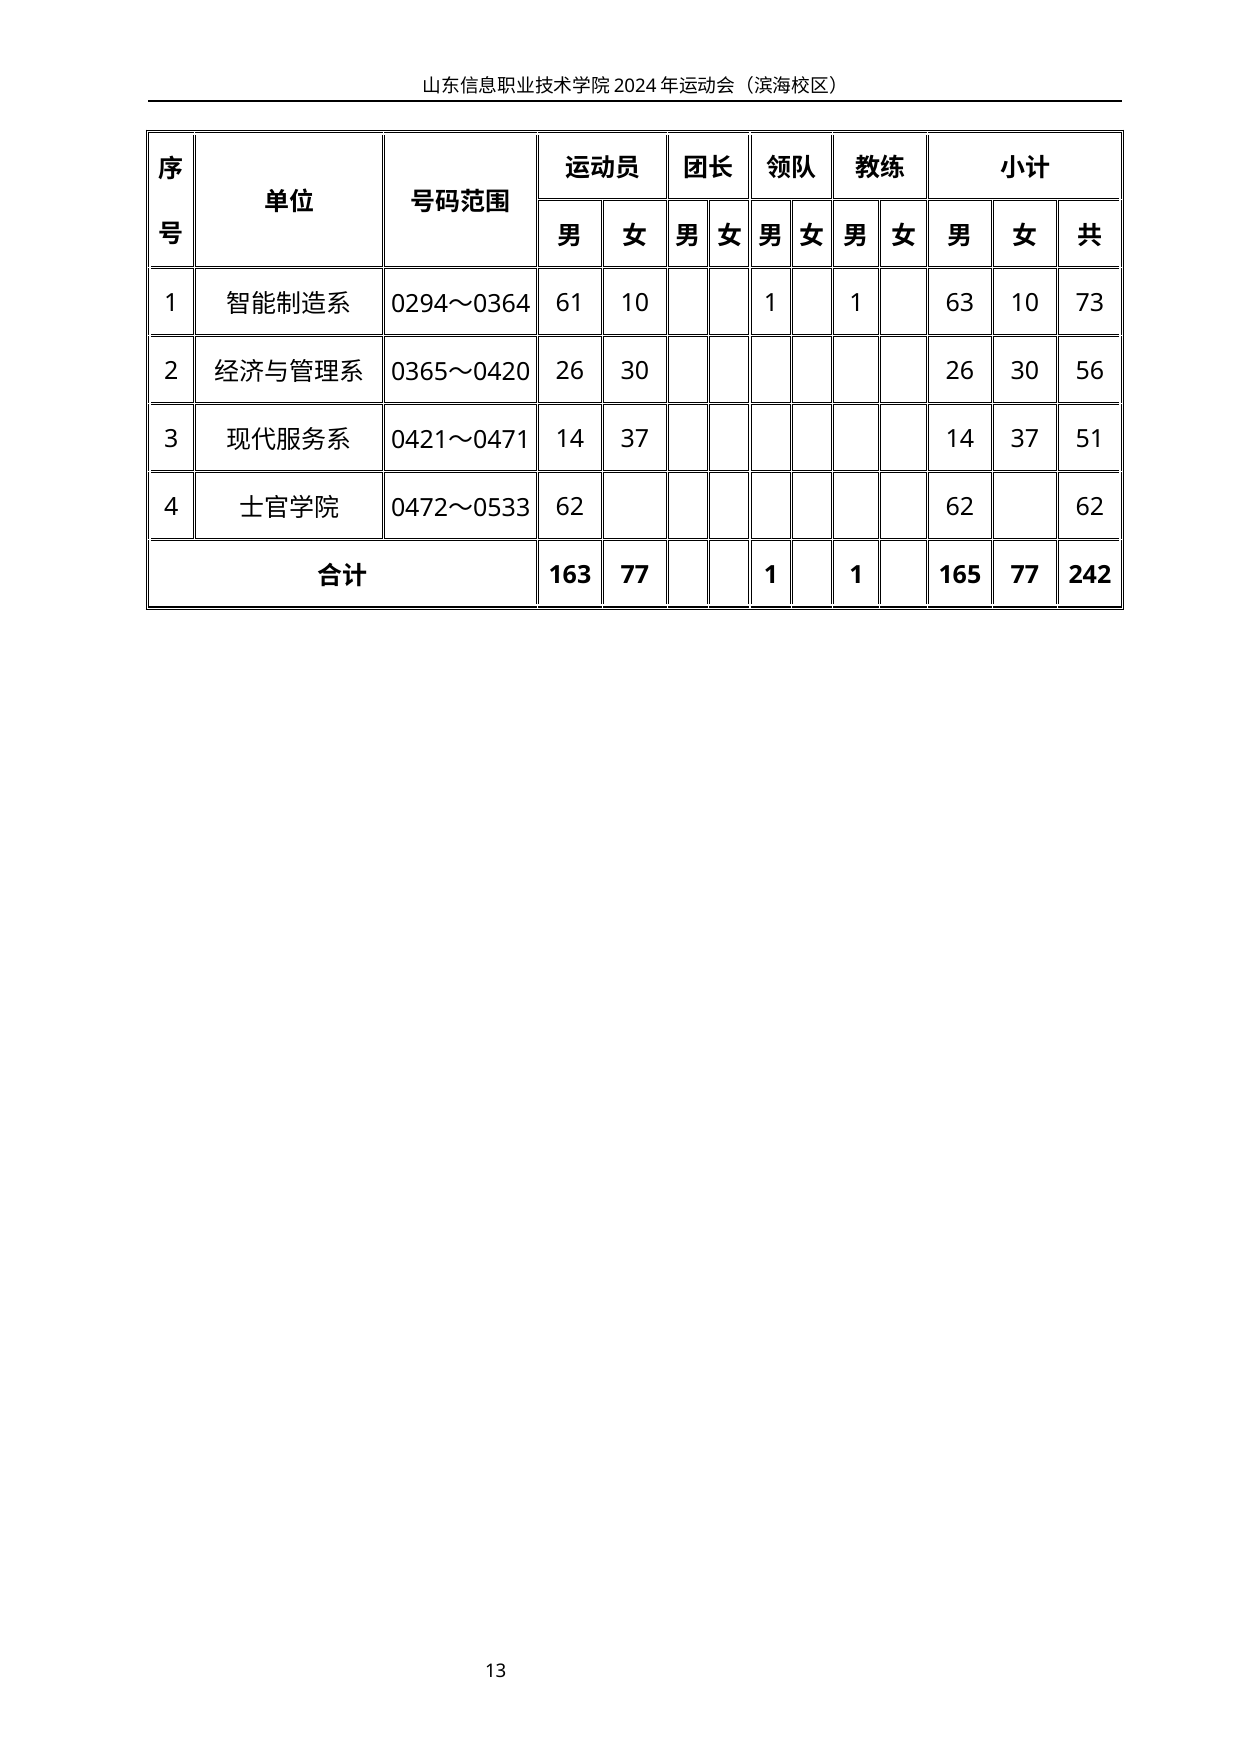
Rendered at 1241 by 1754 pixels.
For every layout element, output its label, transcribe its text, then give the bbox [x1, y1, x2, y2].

table_header 号码范围 [384, 133, 537, 266]
table_cell 男 [929, 201, 991, 266]
table_cell [881, 473, 926, 538]
table_cell [752, 337, 790, 402]
table_cell [793, 405, 831, 470]
table_cell [752, 473, 790, 538]
table_cell 26 [539, 337, 601, 402]
table_cell [709, 538, 750, 606]
table_header 领队 [750, 133, 832, 198]
table_cell [834, 473, 878, 538]
table_cell [710, 405, 748, 470]
table_cell [604, 473, 666, 538]
table_cell 63 [929, 269, 991, 334]
table_cell 30 [994, 337, 1056, 402]
table_cell 1 [149, 266, 193, 334]
table_cell [793, 337, 831, 402]
table_header 序 号 [149, 133, 194, 266]
table_cell 女 [994, 201, 1056, 266]
table_cell 163 [537, 541, 602, 606]
table_cell 77 [992, 541, 1057, 606]
table_cell 62 [1057, 470, 1122, 538]
table_cell 73 [1059, 266, 1121, 334]
table_cell 30 [604, 337, 666, 402]
table_cell 10 [994, 269, 1056, 334]
table_cell 10 [604, 269, 666, 334]
table_cell 37 [994, 405, 1056, 470]
table_cell 士官学院 [196, 473, 382, 538]
table_cell [710, 269, 748, 334]
table_header 小计 [927, 133, 1121, 198]
table_cell 经济与管理系 [196, 337, 382, 402]
table_cell 61 [539, 269, 601, 334]
table_cell [669, 405, 707, 470]
table_cell [791, 541, 832, 606]
table_cell 共 [1059, 198, 1121, 266]
table_cell [834, 337, 878, 402]
table_cell 165 [927, 541, 992, 606]
table_cell 合计 [148, 538, 537, 606]
table_cell 1 [750, 541, 791, 606]
table_cell [881, 269, 926, 334]
table_cell [881, 405, 926, 470]
table_cell 智能制造系 [196, 269, 382, 334]
table_cell 0294～0364 [385, 269, 536, 334]
table_cell 242 [1057, 538, 1122, 606]
table_cell 0472～0533 [385, 473, 536, 538]
table_cell 男 [669, 201, 707, 266]
table_cell 56 [1057, 334, 1122, 402]
table_cell 3 [148, 402, 194, 470]
table_cell [669, 269, 707, 334]
table_cell 1 [834, 269, 878, 334]
table_cell [881, 337, 926, 402]
table_cell 14 [539, 405, 601, 470]
table_cell [752, 405, 790, 470]
table_cell 26 [929, 337, 991, 402]
table_cell [667, 541, 708, 606]
table_cell 女 [793, 201, 831, 266]
table_cell 女 [604, 201, 666, 266]
table_cell 37 [604, 405, 666, 470]
table_cell 男 [834, 201, 878, 266]
table_header 教练 [833, 133, 927, 198]
table_cell [669, 337, 707, 402]
table_cell 女 [881, 201, 926, 266]
table_cell 1 [833, 538, 880, 606]
table_cell 14 [929, 405, 991, 470]
table_cell [880, 541, 927, 606]
table_cell 男 [539, 201, 601, 266]
table_cell [834, 405, 878, 470]
table_cell 77 [602, 541, 667, 606]
table_header 单位 [195, 131, 384, 266]
table_cell 0421～0471 [385, 405, 536, 470]
table_cell 1 [752, 269, 790, 334]
table_cell 51 [1057, 402, 1122, 470]
table_cell 0365～0420 [385, 337, 536, 402]
table_cell 女 [710, 201, 748, 266]
table_header 运动员 [537, 133, 667, 198]
table_cell 男 [752, 201, 790, 266]
table_cell [793, 269, 831, 334]
table_cell [994, 473, 1056, 538]
table_cell [710, 473, 748, 538]
table_cell 现代服务系 [196, 405, 382, 470]
table_cell [710, 337, 748, 402]
table_cell [793, 473, 831, 538]
table_cell 4 [148, 470, 194, 538]
table_header 团长 [667, 131, 750, 198]
table_cell 62 [929, 473, 991, 538]
table_cell [669, 473, 707, 538]
table_cell 2 [148, 334, 194, 402]
table_cell 62 [539, 473, 601, 538]
